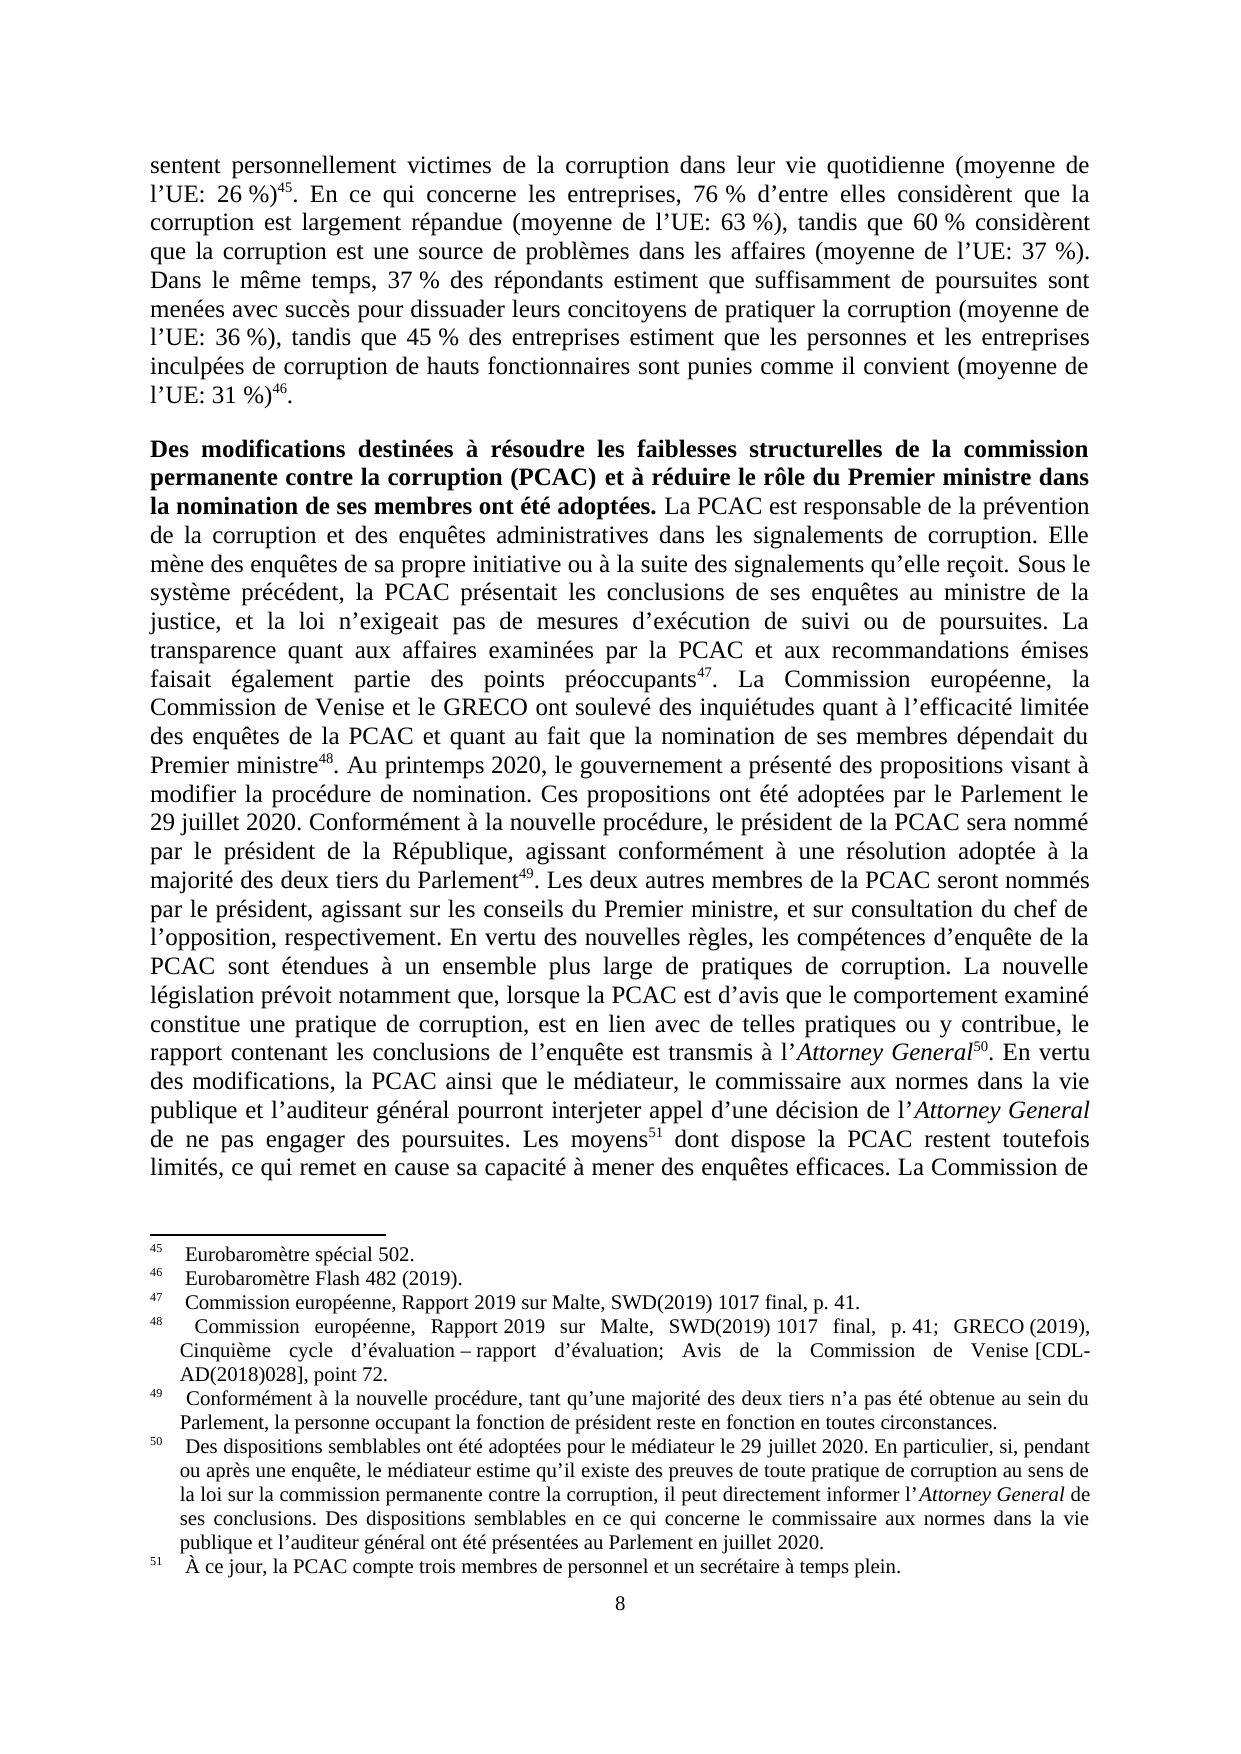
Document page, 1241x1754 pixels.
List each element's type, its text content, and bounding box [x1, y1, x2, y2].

text Malte obtient la note de 54/100 dans l’indice de perception de la corruption établi par Transparency International, se classant 14e au sein de l’Union et 50e dans le monde. 89 % des répondants maltais à une enquête Eurobaromètre considèrent que la corruption est un problème répandu à Malte (moyenne de l’UE: 71 %), et 54 % des personnes interrogées se sentent personnellement victimes de la corruption dans leur vie quotidienne (moyenne de l’UE: 26 %). En ce qui concerne les entreprises, 76 % d’entre elles considèrent que la corruption est largement répandue (moyenne de l’UE: 63 %), tandis que 60 % considèrent que la corruption est une source de problèmes dans les affaires (moyenne de l’UE: 37 %). Dans le même temps, 37 % des répondants estiment que suffisamment de poursuites sont menées avec succès pour dissuader leurs concitoyens de pratiquer la corruption (moyenne de l’UE: 36 %), tandis que 45 % des entreprises estiment que les personnes et les entreprises inculpées de corruption de hauts fonctionnaires sont punies comme il convient (moyenne de l’UE: 31 %). [150, 150, 1090, 409]
text Des modifications destinées à résoudre les faiblesses structurelles de la commission permanente contre la corruption (PCAC) et à réduire le rôle du Premier ministre dans la nomination de ses membres ont été adoptées. La PCAC est responsable de la prévention de la corruption et des enquêtes administratives dans les signalements de corruption. Elle mène des enquêtes de sa propre initiative ou à la suite des signalements qu’elle reçoit. Sous le système précédent, la PCAC présentait les conclusions de ses enquêtes au ministre de la justice, et la loi n’exigeait pas de mesures d’exécution de suivi ou de poursuites. La transparence quant aux affaires examinées par la PCAC et aux recommandations émises faisait également partie des points préoccupants. La Commission européenne, la Commission de Venise et le GRECO ont soulevé des inquiétudes quant à l’efficacité limitée des enquêtes de la PCAC et quant au fait que la nomination de ses membres dépendait du Premier ministre. Au printemps 2020, le gouvernement a présenté des propositions visant à modifier la procédure de nomination. Ces propositions ont été adoptées par le Parlement le 29 juillet 2020. Conformément à la nouvelle procédure, le président de la PCAC sera nommé par le président de la République, agissant conformément à une résolution adoptée à la majorité des deux tiers du Parlement. Les deux autres membres de la PCAC seront nommés par le président, agissant sur les conseils du Premier ministre, et sur consultation du chef de l’opposition, respectivement. En vertu des nouvelles règles, les compétences d’enquête de la PCAC sont étendues à un ensemble plus large de pratiques de corruption. La nouvelle législation prévoit notamment que, lorsque la PCAC est d’avis que le comportement examiné constitue une pratique de corruption, est en lien avec de telles pratiques ou y contribue, le rapport contenant les conclusions de l’enquête est transmis à l’Attorney General. En vertu des modifications, la PCAC ainsi que le médiateur, le commissaire aux normes dans la vie publique et l’auditeur général pourront interjeter appel d’une décision de l’Attorney General de ne pas engager des poursuites. Les moyens dont dispose la PCAC restent toutefois limités, ce qui remet en cause sa capacité à mener des enquêtes efficaces. La Commission de Venise s’est félicitée des plans de réforme dans son avis de 2020 et élabore actuellement un nouvel avis sur les textes législatifs des réformes. [150, 434, 1090, 1181]
